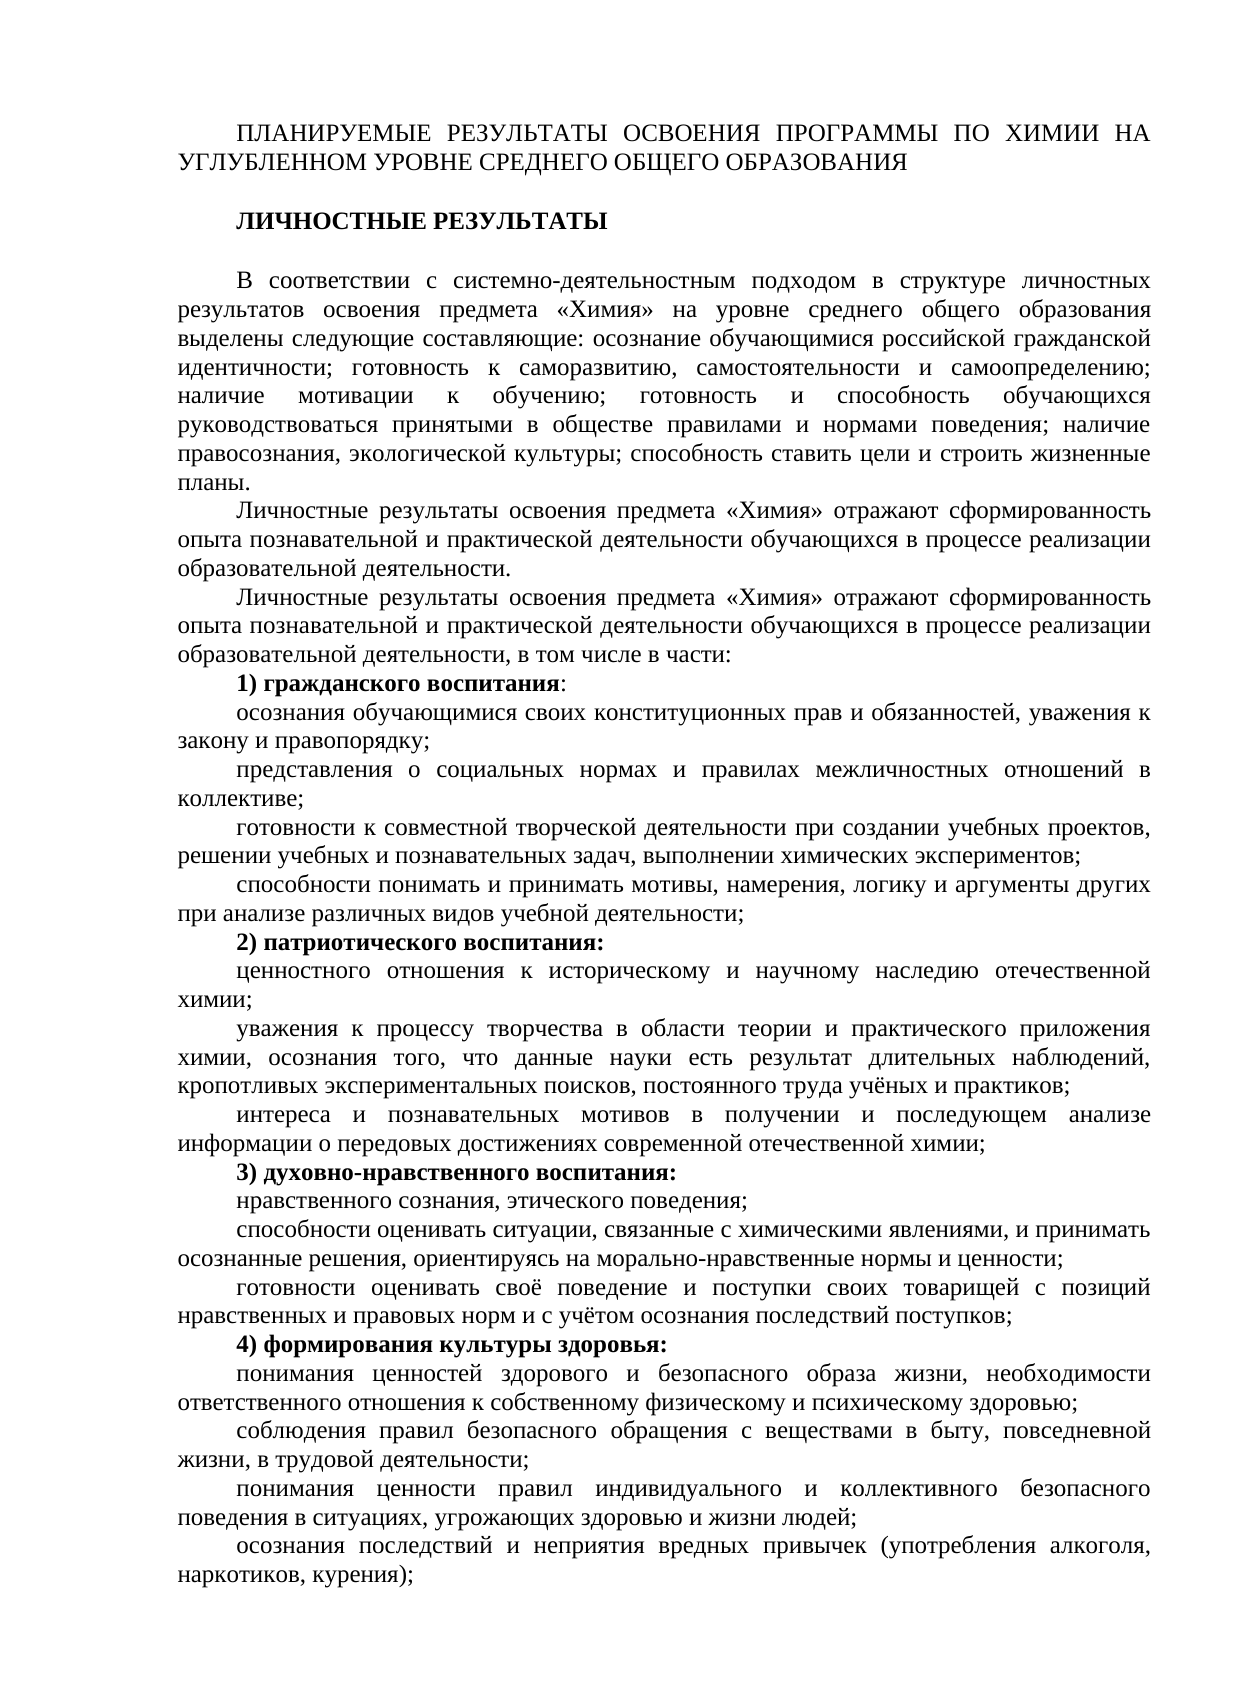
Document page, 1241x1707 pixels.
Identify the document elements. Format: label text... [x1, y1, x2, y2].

text осознания обучающимися своих конституционных прав и обязанностей, уважения к закону и правопорядку; [177, 697, 1152, 754]
text ПЛАНИРУЕМЫЕ РЕЗУЛЬТАТЫ ОСВОЕНИЯ ПРОГРАММЫ ПО ХИМИИ НА УГЛУБЛЕННОМ УРОВНЕ СРЕДНЕГО ОБЩЕГО ОБРАЗОВАНИЯ [177, 118, 1152, 176]
text ЛИЧНОСТНЫЕ РЕЗУЛЬТАТЫ​ [177, 206, 1152, 235]
text 1) гражданского воспитания: [177, 668, 1152, 697]
text соблюдения правил безопасного обращения с веществами в быту, повседневной жизни, в трудовой деятельности; [177, 1415, 1152, 1473]
text готовности к совместной творческой деятельности при создании учебных проектов, решении учебных и познавательных задач, выполнении химических экспериментов; [177, 812, 1152, 869]
text 3) духовно-нравственного воспитания: [177, 1157, 1152, 1185]
text осознания последствий и неприятия вредных привычек (употребления алкоголя, наркотиков, курения); [177, 1530, 1152, 1588]
text интереса и познавательных мотивов в получении и последующем анализе информации о передовых достижениях современной отечественной химии; [177, 1099, 1152, 1157]
text понимания ценностей здорового и безопасного образа жизни, необходимости ответственного отношения к собственному физическому и психическому здоровью; [177, 1358, 1152, 1415]
text Личностные результаты освоения предмета «Химия» отражают сформированность опыта познавательной и практической деятельности обучающихся в процессе реализации образовательной деятельности. [177, 495, 1152, 582]
text нравственного сознания, этического поведения; [177, 1185, 1152, 1214]
text 2) патриотического воспитания: [177, 927, 1152, 955]
text готовности оценивать своё поведение и поступки своих товарищей с позиций нравственных и правовых норм и с учётом осознания последствий поступков; [177, 1272, 1152, 1329]
text уважения к процессу творчества в области теории и практического приложения химии, осознания того, что данные науки есть результат длительных наблюдений, кропотливых экспериментальных поисков, постоянного труда учёных и практиков; [177, 1013, 1152, 1099]
text Личностные результаты освоения предмета «Химия» отражают сформированность опыта познавательной и практической деятельности обучающихся в процессе реализации образовательной деятельности, в том числе в части: [177, 582, 1152, 668]
text понимания ценности правил индивидуального и коллективного безопасного поведения в ситуациях, угрожающих здоровью и жизни людей; [177, 1473, 1152, 1530]
text ценностного отношения к историческому и научному наследию отечественной химии; [177, 955, 1152, 1013]
text В соответствии с системно-деятельностным подходом в структуре личностных результатов освоения предмета «Химия» на уровне среднего общего образования выделены следующие составляющие: осознание обучающимися российской гражданской идентичности; готовность к саморазвитию, самостоятельности и самоопределению; наличие мотивации к обучению; готовность и способность обучающихся руководствоваться принятыми в обществе правилами и нормами поведения; наличие правосознания, экологической культуры; способность ставить цели и строить жизненные планы. [177, 265, 1152, 495]
text способности понимать и принимать мотивы, намерения, логику и аргументы других при анализе различных видов учебной деятельности; [177, 869, 1152, 927]
text 4) формирования культуры здоровья: [177, 1329, 1152, 1358]
text способности оценивать ситуации, связанные с химическими явлениями, и принимать осознанные решения, ориентируясь на морально-нравственные нормы и ценности; [177, 1214, 1152, 1272]
text представления о социальных нормах и правилах межличностных отношений в коллективе; [177, 754, 1152, 812]
